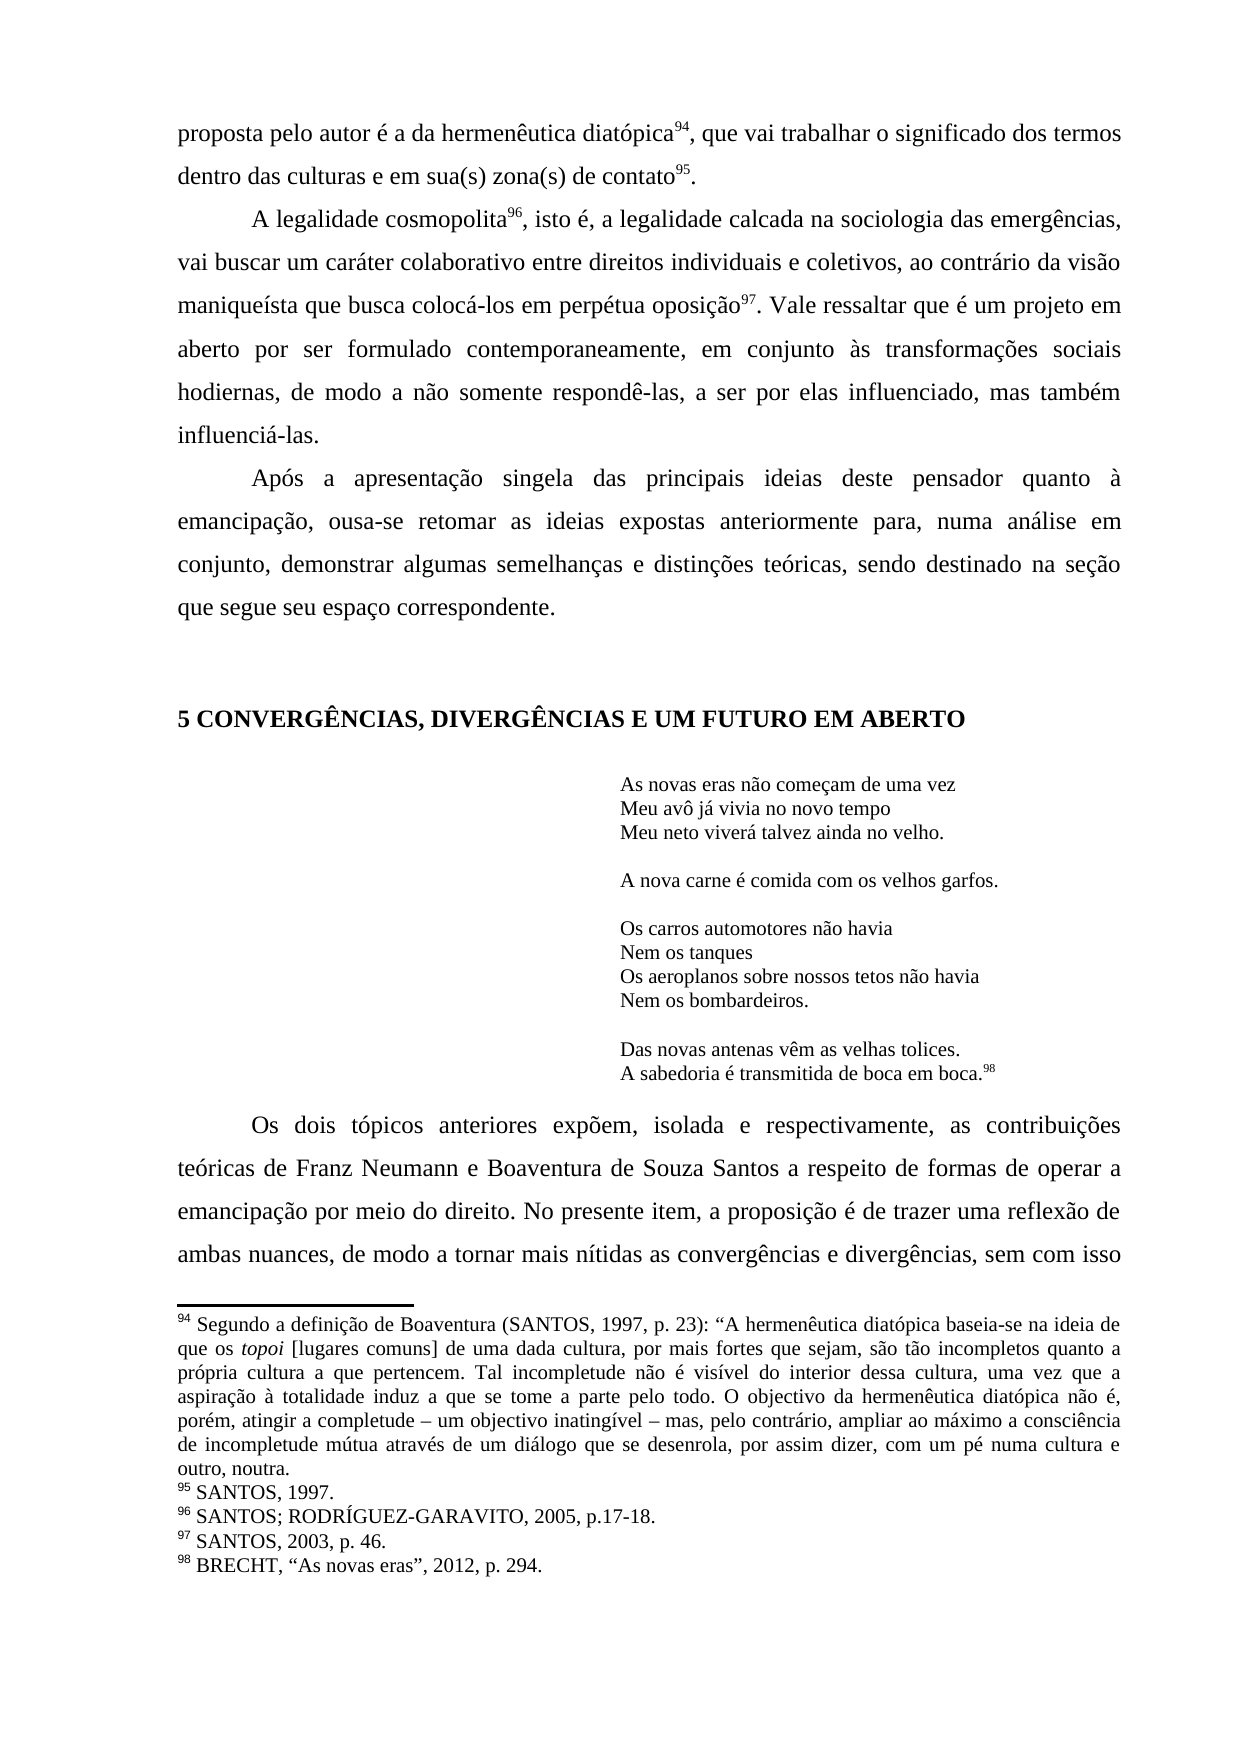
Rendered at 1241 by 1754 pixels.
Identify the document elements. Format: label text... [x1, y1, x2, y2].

text Após a apresentação singela das principais ideias deste pensador quanto à emancipação, ousa-se retomar as ideias expostas anteriormente para, numa análise em conjunto, demonstrar algumas semelhanças e distinções teóricas, sendo destinado na seção que segue seu espaço correspondente. [177, 463, 1122, 621]
text Das novas antenas vêm as velhas tolices. [413, 1037, 1122, 1061]
subtitle 5 CONVERGÊNCIAS, DIVERGÊNCIAS E UM FUTURO EM ABERTO [177, 704, 1122, 732]
text Meu neto viverá talvez ainda no velho. [413, 820, 1122, 844]
text A nova carne é comida com os velhos garfos. [413, 868, 1122, 892]
text Meu avô já vivia no novo tempo [413, 796, 1122, 820]
text Nem os bombardeiros. [413, 988, 1122, 1012]
text A sabedoria é transmitida de boca em boca. [413, 1061, 1122, 1085]
text Os aeroplanos sobre nossos tetos não havia [413, 964, 1122, 988]
text Os carros automotores não havia [413, 916, 1122, 940]
text As novas eras não começam de uma vez [413, 772, 1122, 796]
text Nem os tanques [413, 940, 1122, 964]
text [177, 1110, 1122, 1268]
text A legalidade cosmopolita, isto é, a legalidade calcada na sociologia das emergências, vai buscar um caráter colaborativo entre direitos individuais e coletivos, ao contrário da visão maniqueísta que busca colocá-los em perpétua oposição. Vale ressaltar que é um projeto em aberto por ser formulado contemporaneamente, em conjunto às transformações sociais hodiernas, de modo a não somente respondê-las, a ser por elas influenciado, mas também influenciá-las. [177, 204, 1122, 449]
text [177, 118, 1122, 190]
